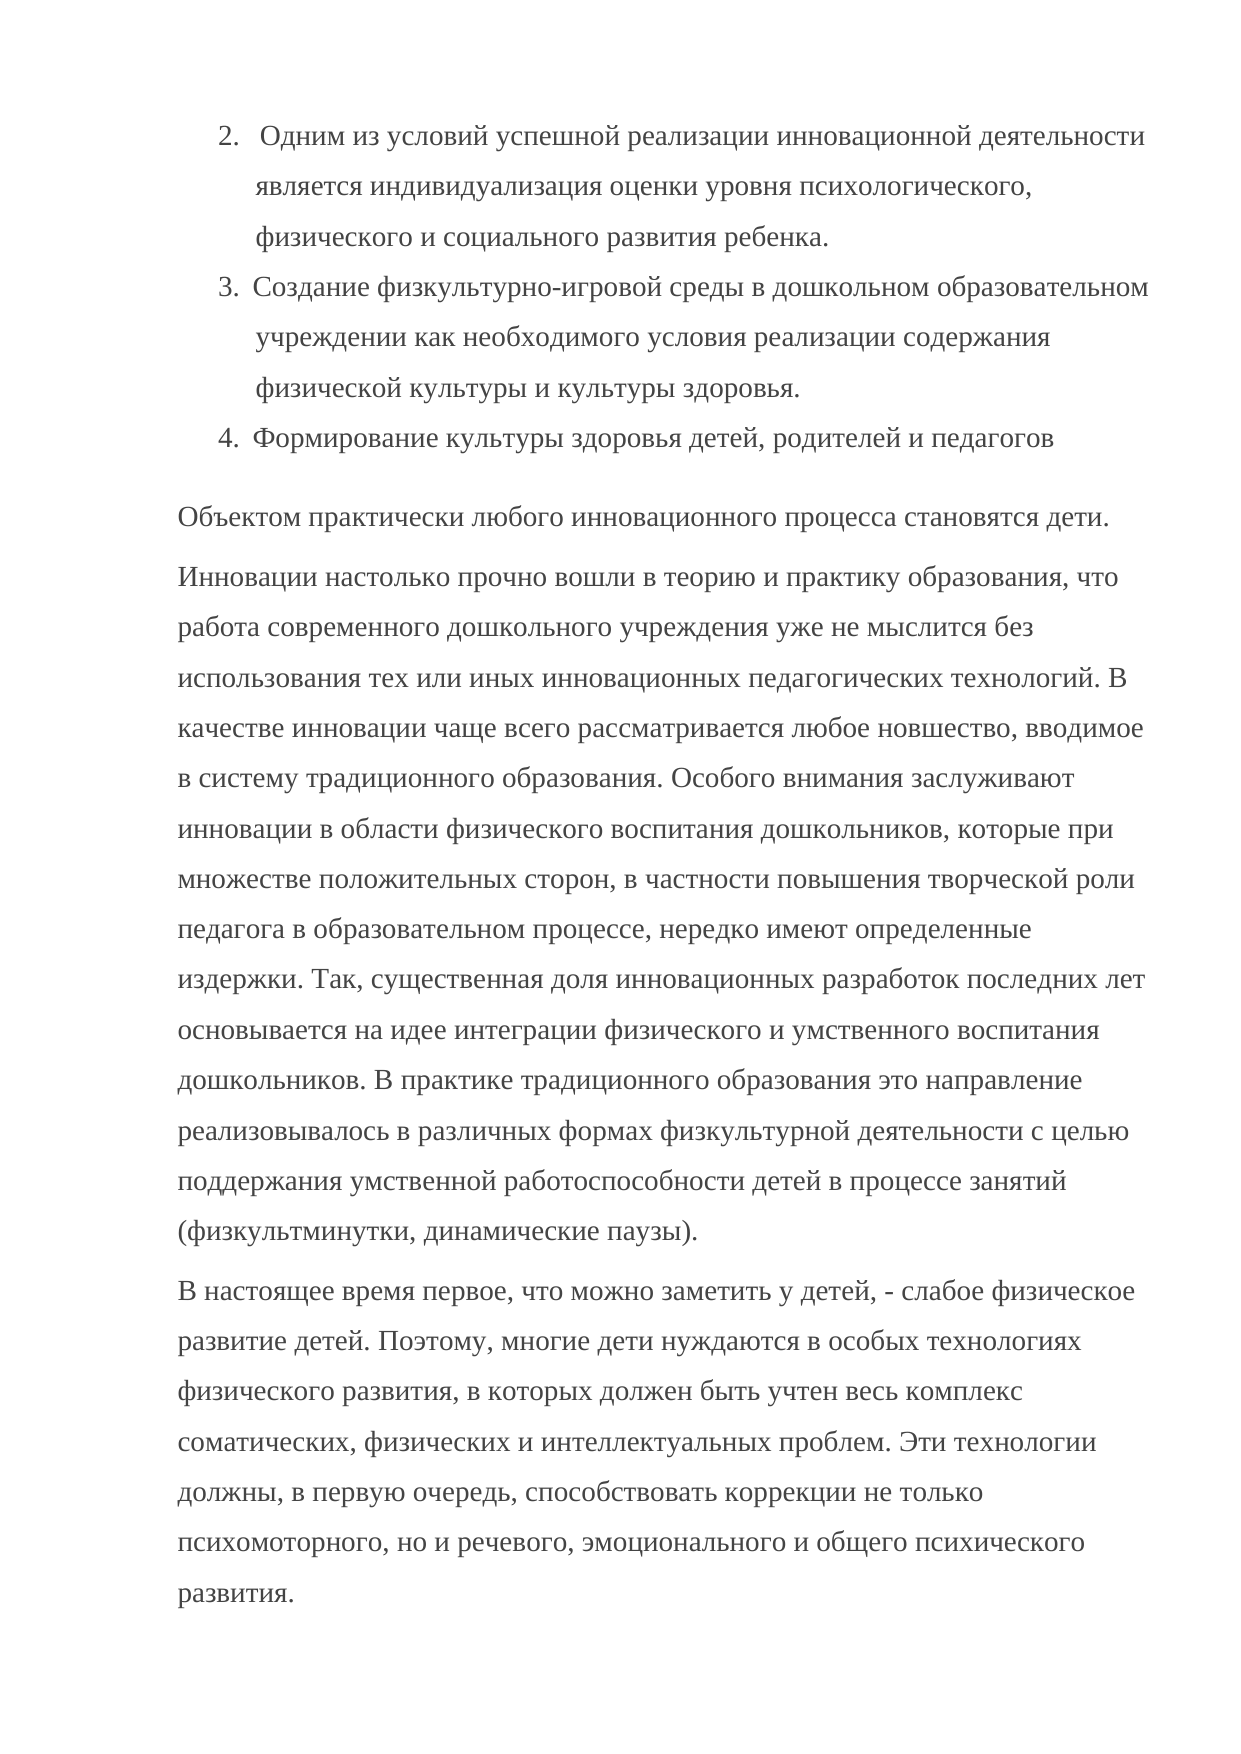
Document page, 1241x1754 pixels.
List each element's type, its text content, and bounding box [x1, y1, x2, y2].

text Объектом практически любого инновационного процесса становятся дети. [177, 499, 1152, 533]
list Одним из условий успешной реализации инновационной деятельности является индивидуализация оценки уровня психологического, физического и социального развития ребенка. [218, 118, 1152, 252]
text Инновации настолько прочно вошли в теорию и практику образования, что работа современного дошкольного учреждения уже не мыслится без использования тех или иных инновационных педагогических технологий. В качестве инновации чаще всего рассматривается любое новшество, вводимое в систему традиционного образования. Особого внимания заслуживают инновации в области физического воспитания дошкольников, которые при множестве положительных сторон, в частности повышения творческой роли педагога в образовательном процессе, нередко имеют определенные издержки. Так, существенная доля инновационных разработок последних лет основывается на идее интеграции физического и умственного воспитания дошкольников. В практике традиционного образования это направление реализовывалось в различных формах физкультурной деятельности с целью поддержания умственной работоспособности детей в процессе занятий (физкультминутки, динамические паузы). [177, 559, 1152, 1247]
list Создание физкультурно-игровой среды в дошкольном образовательном учреждении как необходимого условия реализации содержания физической культуры и культуры здоровья. [218, 269, 1152, 403]
text В настоящее время первое, что можно заметить у детей, - слабое физическое развитие детей. Поэтому, многие дети нуждаются в особых технологиях физического развития, в которых должен быть учтен весь комплекс соматических, физических и интеллектуальных проблем. Эти технологии должны, в первую очередь, способствовать коррекции не только психомоторного, но и речевого, эмоционального и общего психического развития. [177, 1273, 1152, 1608]
list Формирование культуры здоровья детей, родителей и педагогов [218, 420, 1152, 453]
